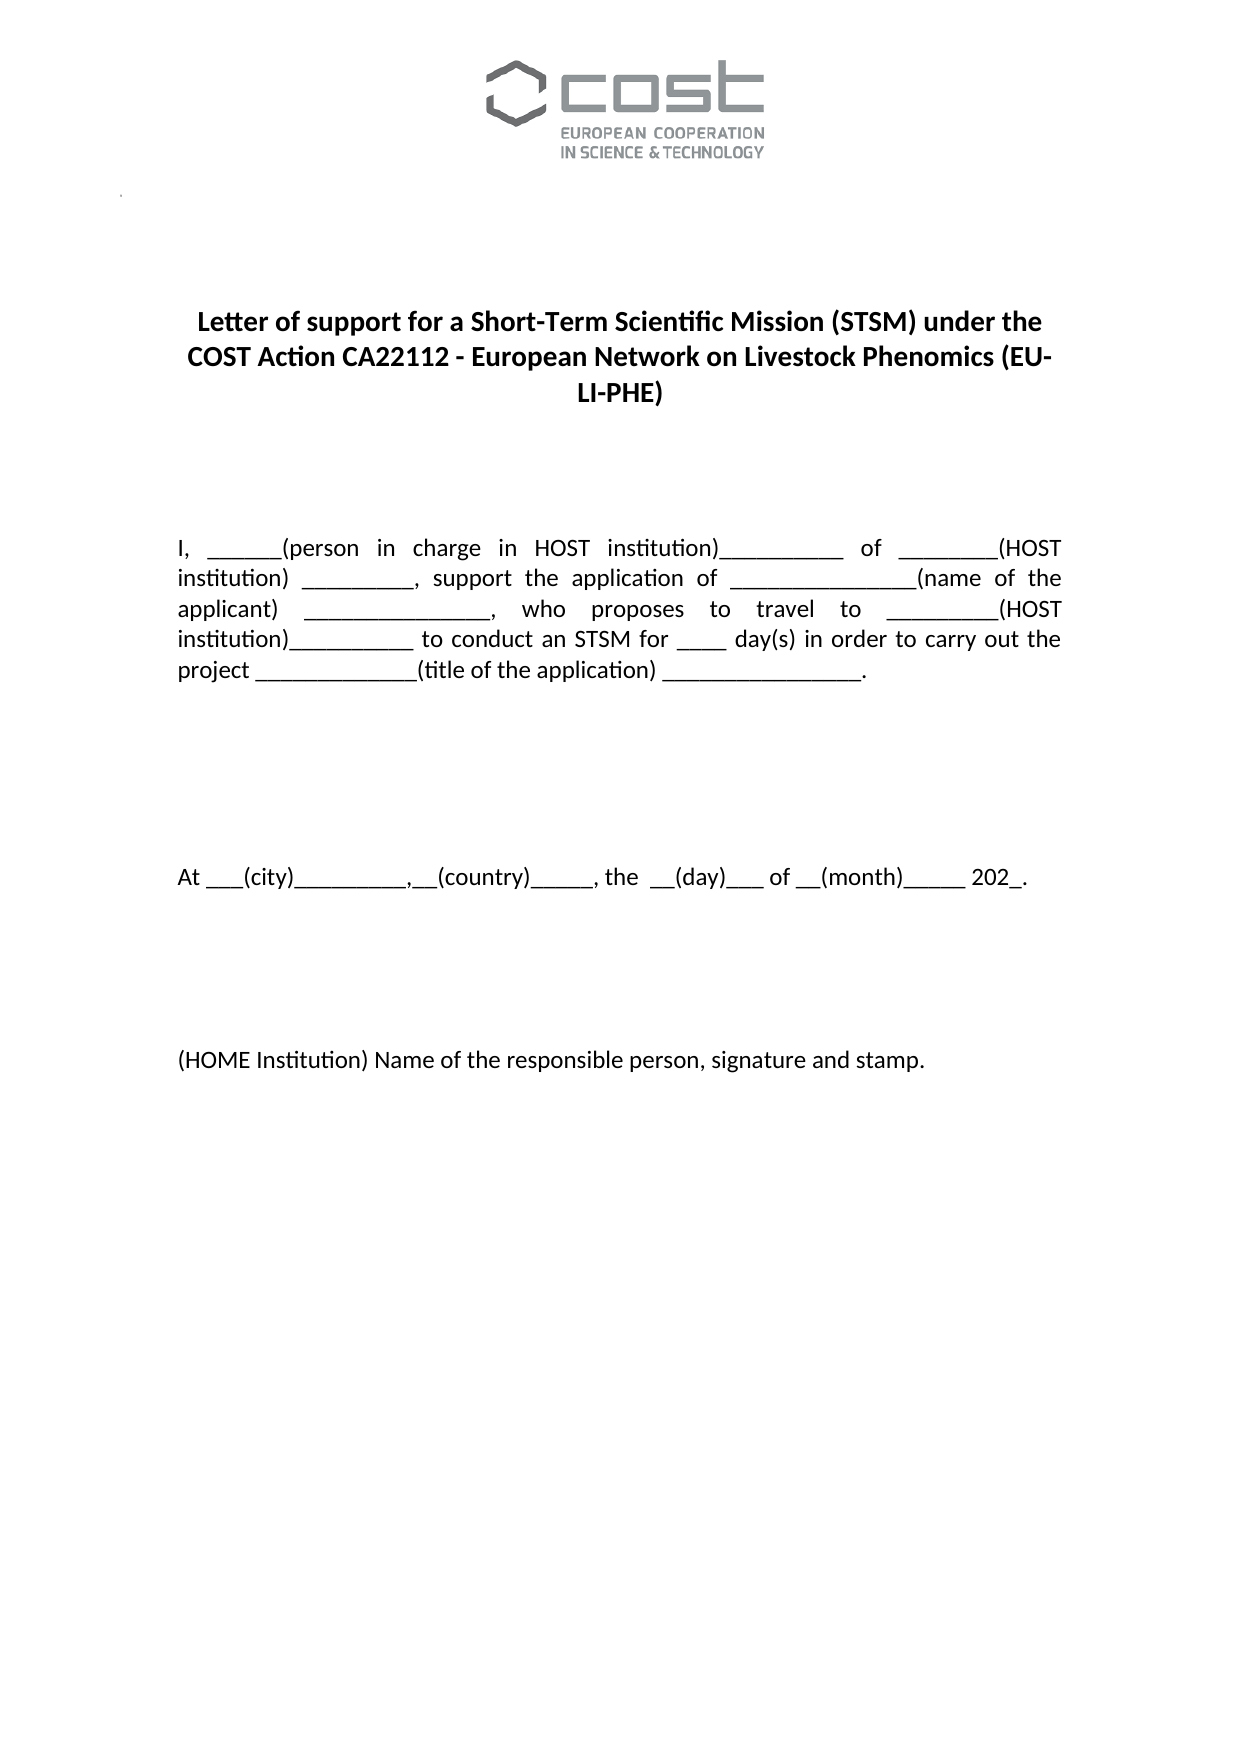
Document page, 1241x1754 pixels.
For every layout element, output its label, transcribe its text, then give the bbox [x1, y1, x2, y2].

text (HOME Institution) Name of the responsible person, signature and stamp. [177, 1044, 1094, 1074]
text I, ______(person in charge in HOST institution)__________ of ________(HOST institution) _________, support the application of _______________(name of the applicant) _______________, who proposes to travel to _________(HOST institution)__________ to conduct an STSM for ____ day(s) in order to carry out the project _____________(title of the application) ________________. [177, 532, 1063, 684]
picture [473, 47, 778, 173]
text At ___(city)_________,__(country)_____, the __(day)___ of __(month)_____ 202_. [177, 861, 1094, 891]
text Letter of support for a Short-Term Scientific Mission (STSM) under the COST Action CA22112 - European Network on Livestock Phenomics (EU-LI-PHE) [177, 303, 1063, 409]
